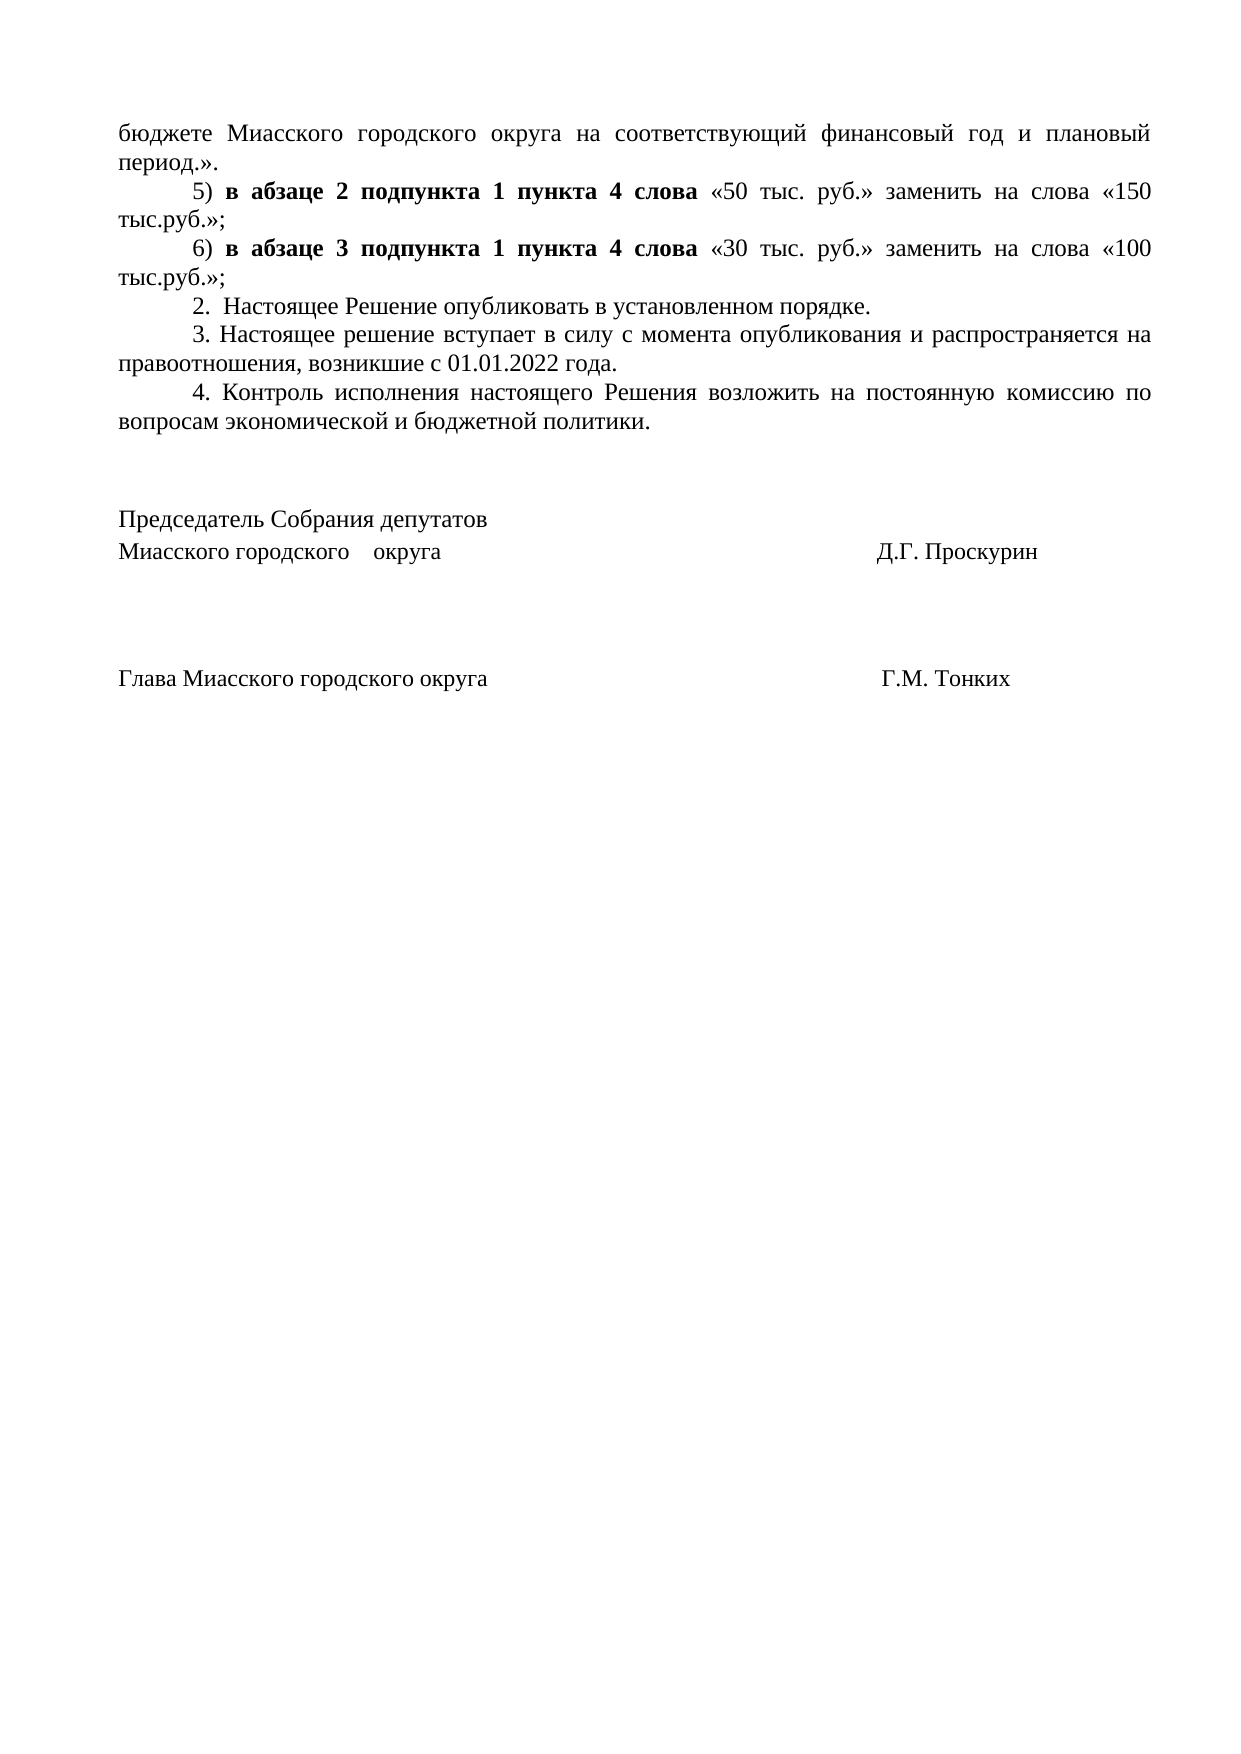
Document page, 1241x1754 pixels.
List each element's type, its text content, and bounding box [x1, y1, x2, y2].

text Глава Миасского городского округа Г.М. Тонких [118, 664, 1152, 692]
text 2. Настоящее Решение опубликовать в установленном порядке. [118, 291, 1152, 319]
text Миасского городского округа Д.Г. Проскурин [118, 537, 1152, 565]
text 4. Контроль исполнения настоящего Решения возложить на постоянную комиссию по вопросам экономической и бюджетной политики. [118, 377, 1152, 434]
text 3. Настоящее решение вступает в силу с момента опубликования и распространяется на правоотношения, возникшие с 01.01.2022 года. [118, 319, 1152, 377]
text 5) в абзаце 2 подпункта 1 пункта 4 слова «50 тыс. руб.» заменить на слова «150 тыс.руб.»; [118, 176, 1152, 233]
text 6) в абзаце 3 подпункта 1 пункта 4 слова «30 тыс. руб.» заменить на слова «100 тыс.руб.»; [118, 233, 1152, 291]
text Председатель Собрания депутатов [118, 504, 1152, 533]
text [118, 118, 1152, 176]
